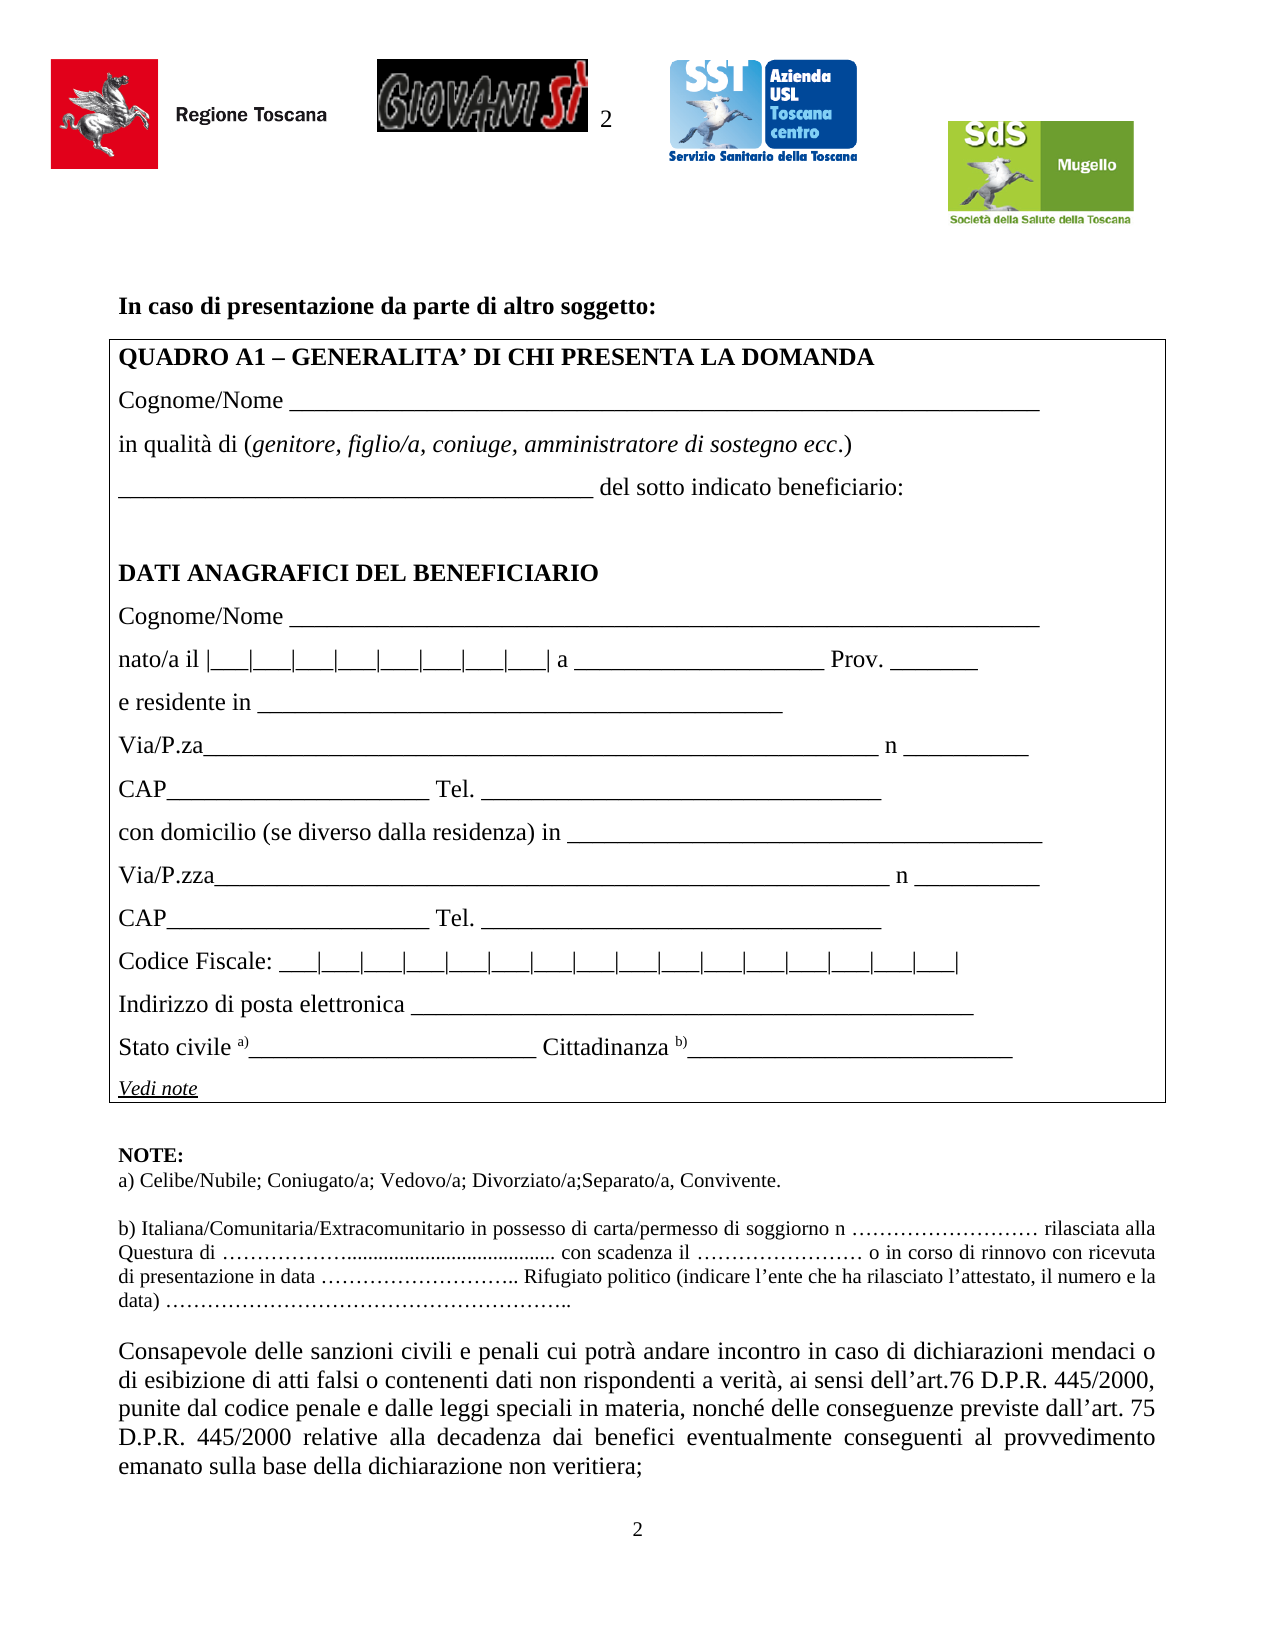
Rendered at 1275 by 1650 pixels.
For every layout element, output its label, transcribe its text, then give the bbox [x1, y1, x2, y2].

text Stato civile a)_______________________ Cittadinanza b)__________________________ [110, 1029, 1165, 1061]
text Cognome/Nome ____________________________________________________________ [110, 382, 1165, 414]
text CAP_____________________ Tel. ________________________________ [110, 771, 1165, 802]
text Cognome/Nome ____________________________________________________________ [110, 598, 1165, 630]
text In caso di presentazione da parte di altro soggetto: [118, 291, 1157, 320]
text e residente in __________________________________________ [110, 684, 1165, 716]
picture [50, 59, 330, 169]
text nato/a il |___|___|___|___|___|___|___|___| a ____________________ Prov. _______ [110, 641, 1165, 673]
text a) Celibe/Nubile; Coniugato/a; Vedovo/a; Divorziato/a;Separato/a, Convivente. [118, 1167, 1157, 1192]
text Indirizzo di posta elettronica _____________________________________________ [110, 986, 1165, 1018]
text Via/P.zza______________________________________________________ n __________ [110, 857, 1165, 889]
text CAP_____________________ Tel. ________________________________ [110, 900, 1165, 932]
text con domicilio (se diverso dalla residenza) in ______________________________________ [110, 814, 1165, 846]
text Via/P.za______________________________________________________ n __________ [110, 727, 1165, 759]
text Codice Fiscale: ___|___|___|___|___|___|___|___|___|___|___|___|___|___|___|___| [110, 943, 1165, 975]
text Vedi note [110, 1072, 1165, 1102]
picture [946, 119, 1135, 229]
text NOTE: [118, 1143, 1157, 1167]
picture [669, 59, 857, 161]
text DATI ANAGRAFICI DEL BENEFICIARIO [110, 555, 1165, 587]
text QUADRO A1 – GENERALITA’ DI CHI PRESENTA LA DOMANDA [110, 340, 1165, 371]
text Consapevole delle sanzioni civili e penali cui potrà andare incontro in caso di dichiarazioni mendaci o di esibizione di atti falsi o contenenti dati non rispondenti a verità, ai sensi dell’art.76 D.P.R. 445/2000, punite dal codice penale e dalle leggi speciali in materia, nonché delle conseguenze previste dall’art. 75 D.P.R. 445/2000 relative alla decadenza dai benefici eventualmente conseguenti al provvedimento emanato sulla base della dichiarazione non veritiera; [118, 1336, 1157, 1480]
text b) Italiana/Comunitaria/Extracomunitario in possesso di carta/permesso di soggiorno n ……………………… rilasciata alla Questura di ………………........................................ con scadenza il …………………… o in corso di rinnovo con ricevuta di presentazione in data ……………………….. Rifugiato politico (indicare l’ente che ha rilasciato l’attestato, il numero e la data) ………………………………………………….. [118, 1216, 1157, 1312]
text in qualità di (genitore, figlio/a, coniuge, amministratore di sostegno ecc.) [110, 426, 1165, 457]
text ______________________________________ del sotto indicato beneficiario: [110, 469, 1165, 501]
